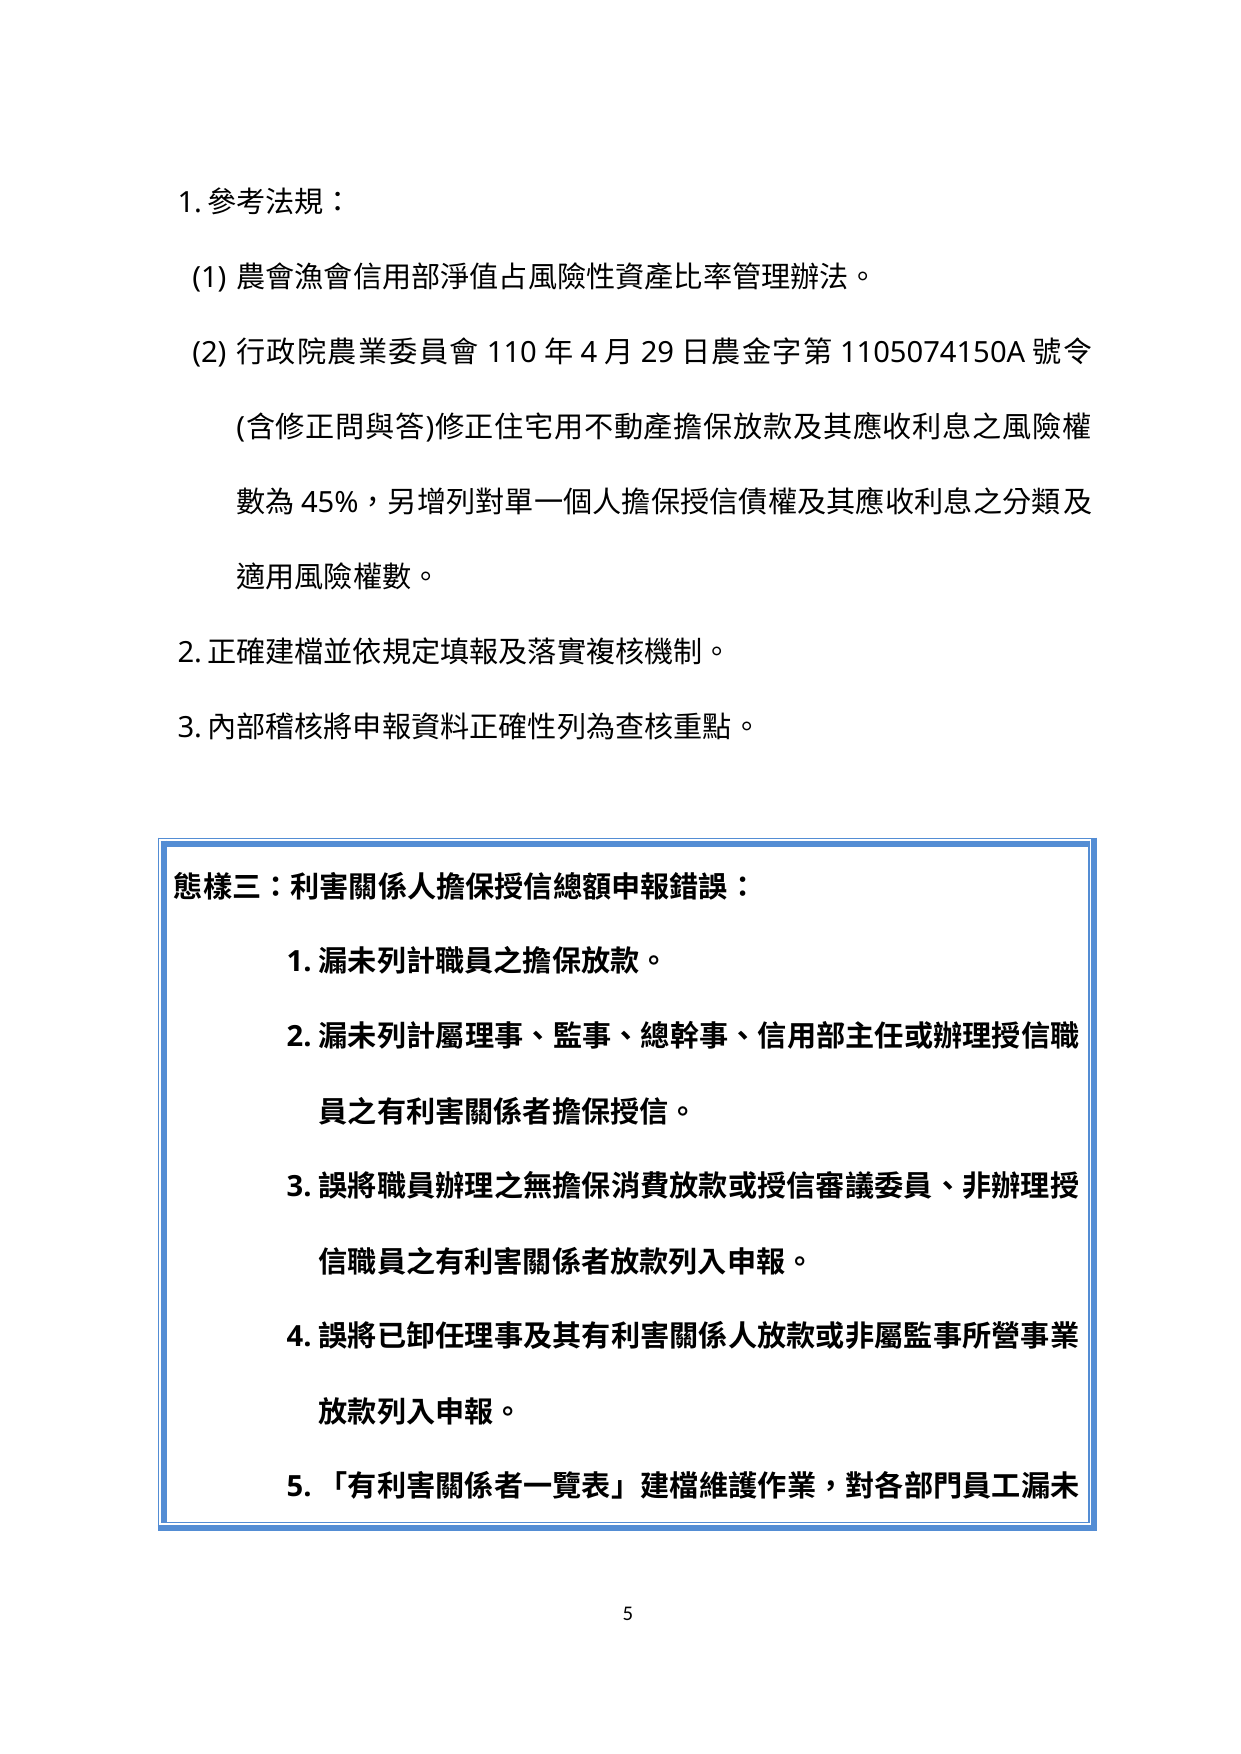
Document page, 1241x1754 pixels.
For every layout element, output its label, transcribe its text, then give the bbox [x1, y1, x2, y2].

list 農會漁會信用部淨值占風險性資產比率管理辦法。 [192, 237, 1092, 312]
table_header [167, 847, 1088, 1522]
list 正確建檔並依規定填報及落實複核機制。 [177, 612, 1092, 687]
list 參考法規： [177, 162, 1092, 237]
list 內部稽核將申報資料正確性列為查核重點。 [177, 687, 1092, 762]
list 行政院農業委員會110年4月29日農金字第1105074150A號令(含修正問與答)修正住宅用不動產擔保放款及其應收利息之風險權數為45%，另增列對單一個人擔保授信債權及其應收利息之分類及適用風險權數。 [192, 312, 1092, 612]
